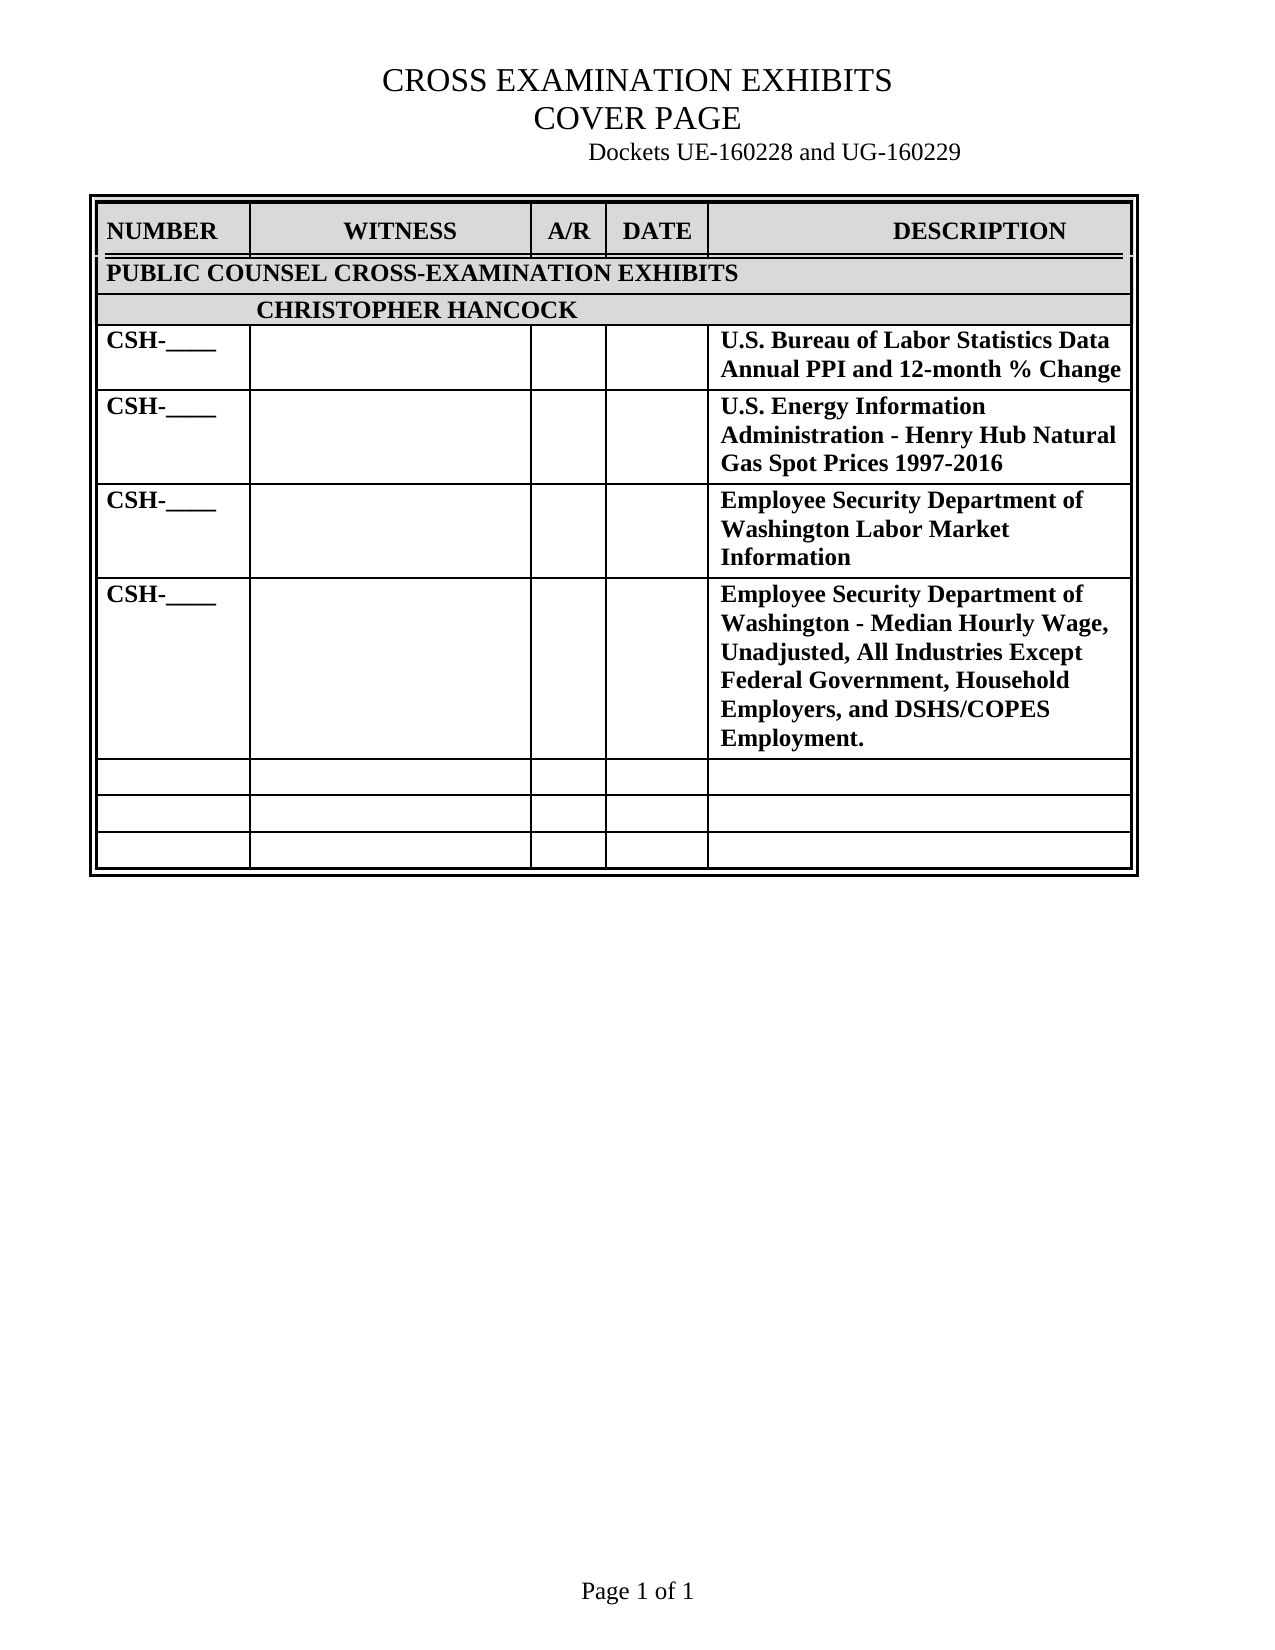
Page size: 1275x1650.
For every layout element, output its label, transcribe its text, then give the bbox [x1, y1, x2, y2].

table_cell [251, 760, 530, 794]
table_cell [607, 579, 707, 758]
table_cell [607, 796, 707, 831]
table_header A/R [532, 204, 605, 253]
table_header DESCRIPTION [708, 197, 1134, 253]
table_cell PUBLIC COUNSEL CROSS-EXAMINATION EXHIBITS [94, 253, 1134, 293]
table_cell [532, 391, 605, 483]
table_cell CHRISTOPHER HANCOCK [98, 295, 1130, 324]
table_cell [709, 796, 1130, 831]
table_cell CSH-____ [98, 391, 249, 483]
table_cell CSH-____ [98, 326, 249, 389]
table_cell Employee Security Department of Washington - Median Hourly Wage, Unadjusted, All Industries Except Federal Government, Household Employers, and DSHS/COPES Employment. [709, 579, 1130, 758]
table_cell [709, 760, 1130, 794]
table_cell [709, 833, 1130, 867]
table_cell [607, 326, 707, 389]
table_cell [532, 485, 605, 577]
table_cell [98, 760, 249, 794]
table_cell [251, 579, 530, 758]
table_cell U.S. Energy Information Administration - Henry Hub Natural Gas Spot Prices 1997-2016 [709, 391, 1130, 483]
table_cell [532, 326, 605, 389]
table_header NUMBER [94, 197, 250, 253]
table_cell [532, 760, 605, 794]
table_cell CSH-____ [98, 485, 249, 577]
table_header WITNESS [251, 204, 530, 253]
table_cell [251, 833, 530, 867]
table_cell [251, 391, 530, 483]
table_cell [607, 760, 707, 794]
table_header DATE [607, 204, 707, 253]
table_cell [98, 796, 249, 831]
table_cell [251, 796, 530, 831]
table_cell [98, 833, 249, 867]
table_cell [607, 485, 707, 577]
table_cell [532, 579, 605, 758]
table_cell [532, 833, 605, 867]
table_cell [607, 833, 707, 867]
table_cell [251, 326, 530, 389]
table_cell [251, 485, 530, 577]
table_cell [607, 391, 707, 483]
table_cell CSH-____ [98, 579, 249, 758]
table_cell Employee Security Department of Washington Labor Market Information [709, 485, 1130, 577]
table_cell [532, 796, 605, 831]
table_cell U.S. Bureau of Labor Statistics Data Annual PPI and 12-month % Change [709, 326, 1130, 389]
